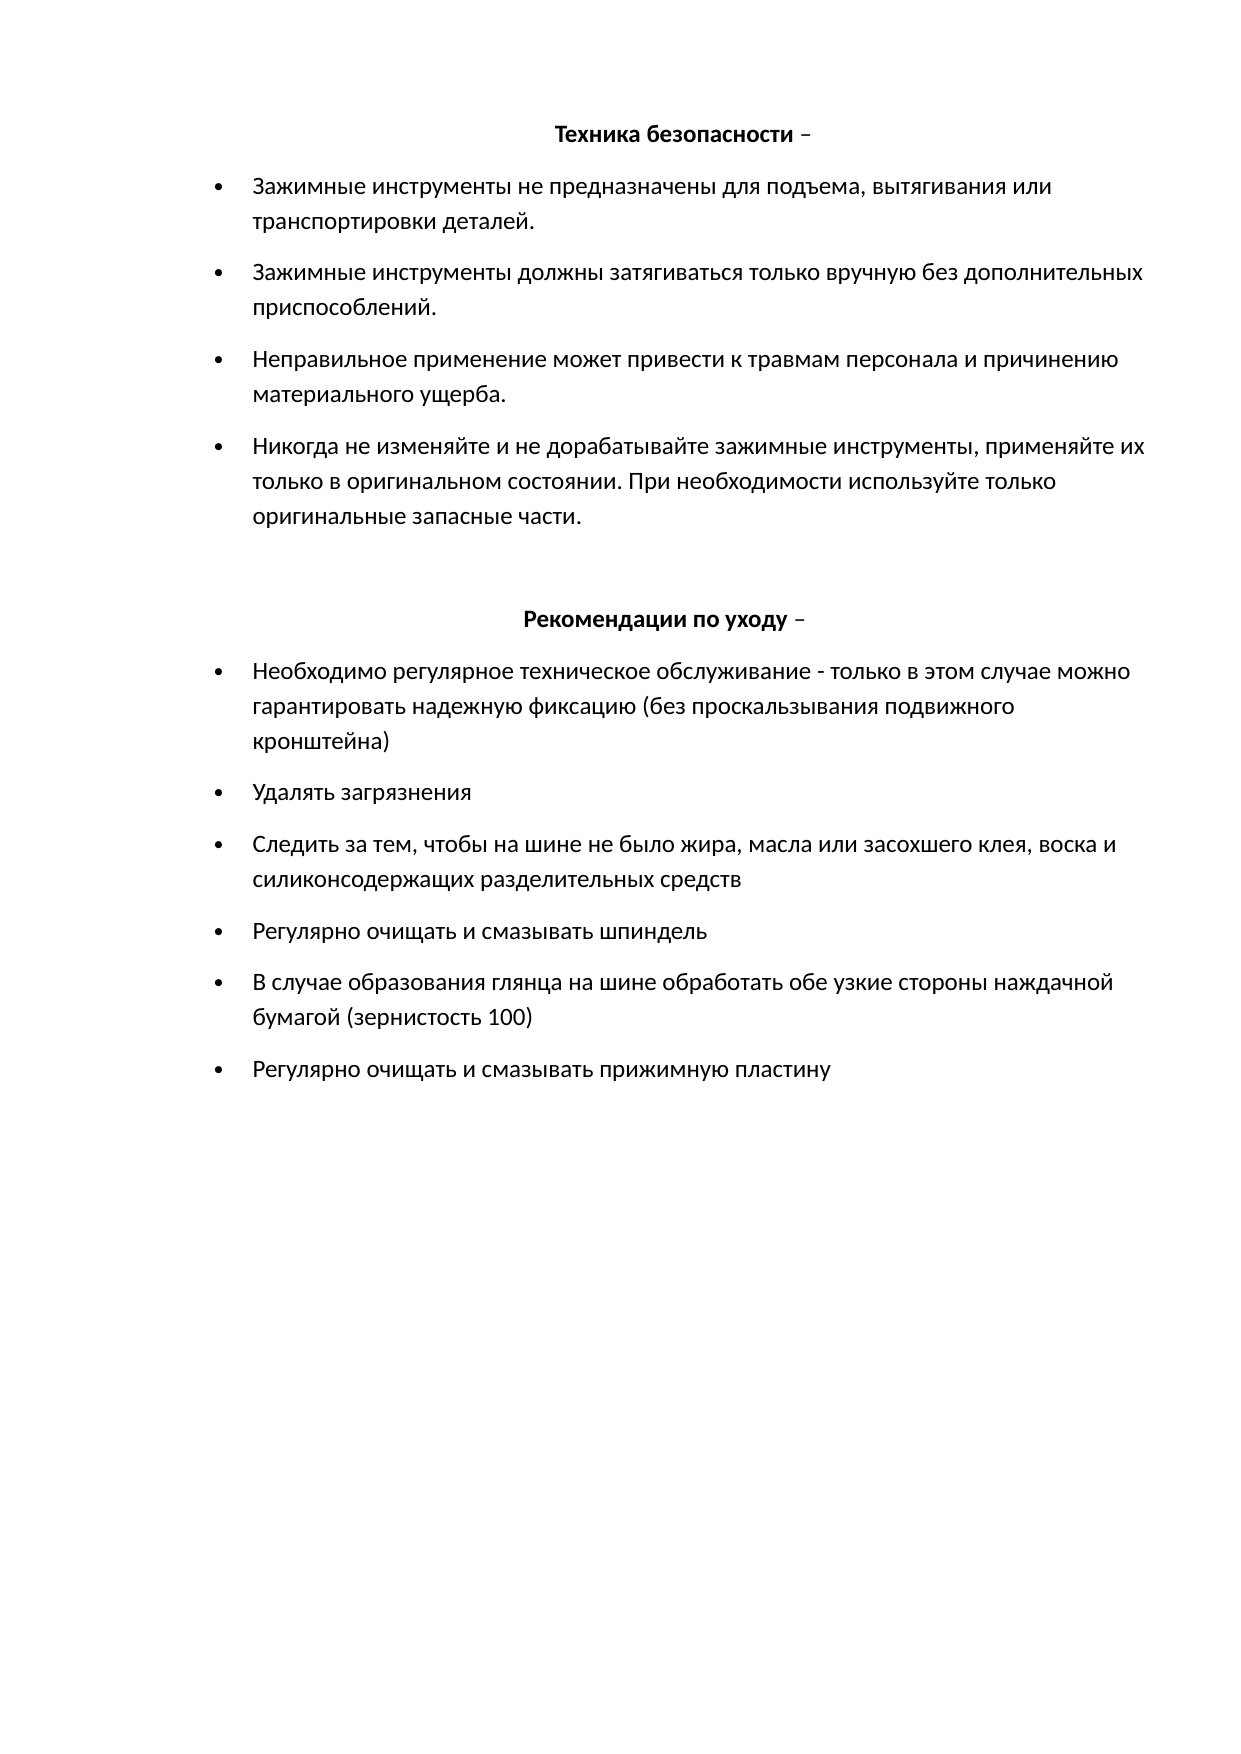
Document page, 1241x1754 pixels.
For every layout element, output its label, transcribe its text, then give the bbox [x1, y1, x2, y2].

list Следить за тем, чтобы на шине не было жира, масла или засохшего клея, воска и силиконсодержащих разделительных средств [215, 828, 1152, 894]
list Регулярно очищать и смазывать прижимную пластину [215, 1053, 1152, 1084]
list Зажимные инструменты должны затягиваться только вручную без дополнительных приспособлений. [215, 256, 1152, 322]
list Необходимо регулярное техническое обслуживание - только в этом случае можно гарантировать надежную фиксацию (без проскальзывания подвижного кронштейна) [215, 655, 1152, 755]
list Неправильное применение может привести к травмам персонала и причинению материального ущерба. [215, 343, 1152, 409]
text Рекомендации по уходу – [177, 603, 1152, 634]
list Никогда не изменяйте и не дорабатывайте зажимные инструменты, применяйте их только в оригинальном состоянии. При необходимости используйте только оригинальные запасные части. [215, 430, 1152, 530]
list Удалять загрязнения [215, 776, 1152, 807]
text Техника безопасности – [215, 118, 1152, 149]
list В случае образования глянца на шине обработать обе узкие стороны наждачной бумагой (зернистость 100) [215, 966, 1152, 1032]
list Зажимные инструменты не предназначены для подъема, вытягивания или транспортировки деталей. [215, 170, 1152, 235]
list Регулярно очищать и смазывать шпиндель [215, 915, 1152, 945]
